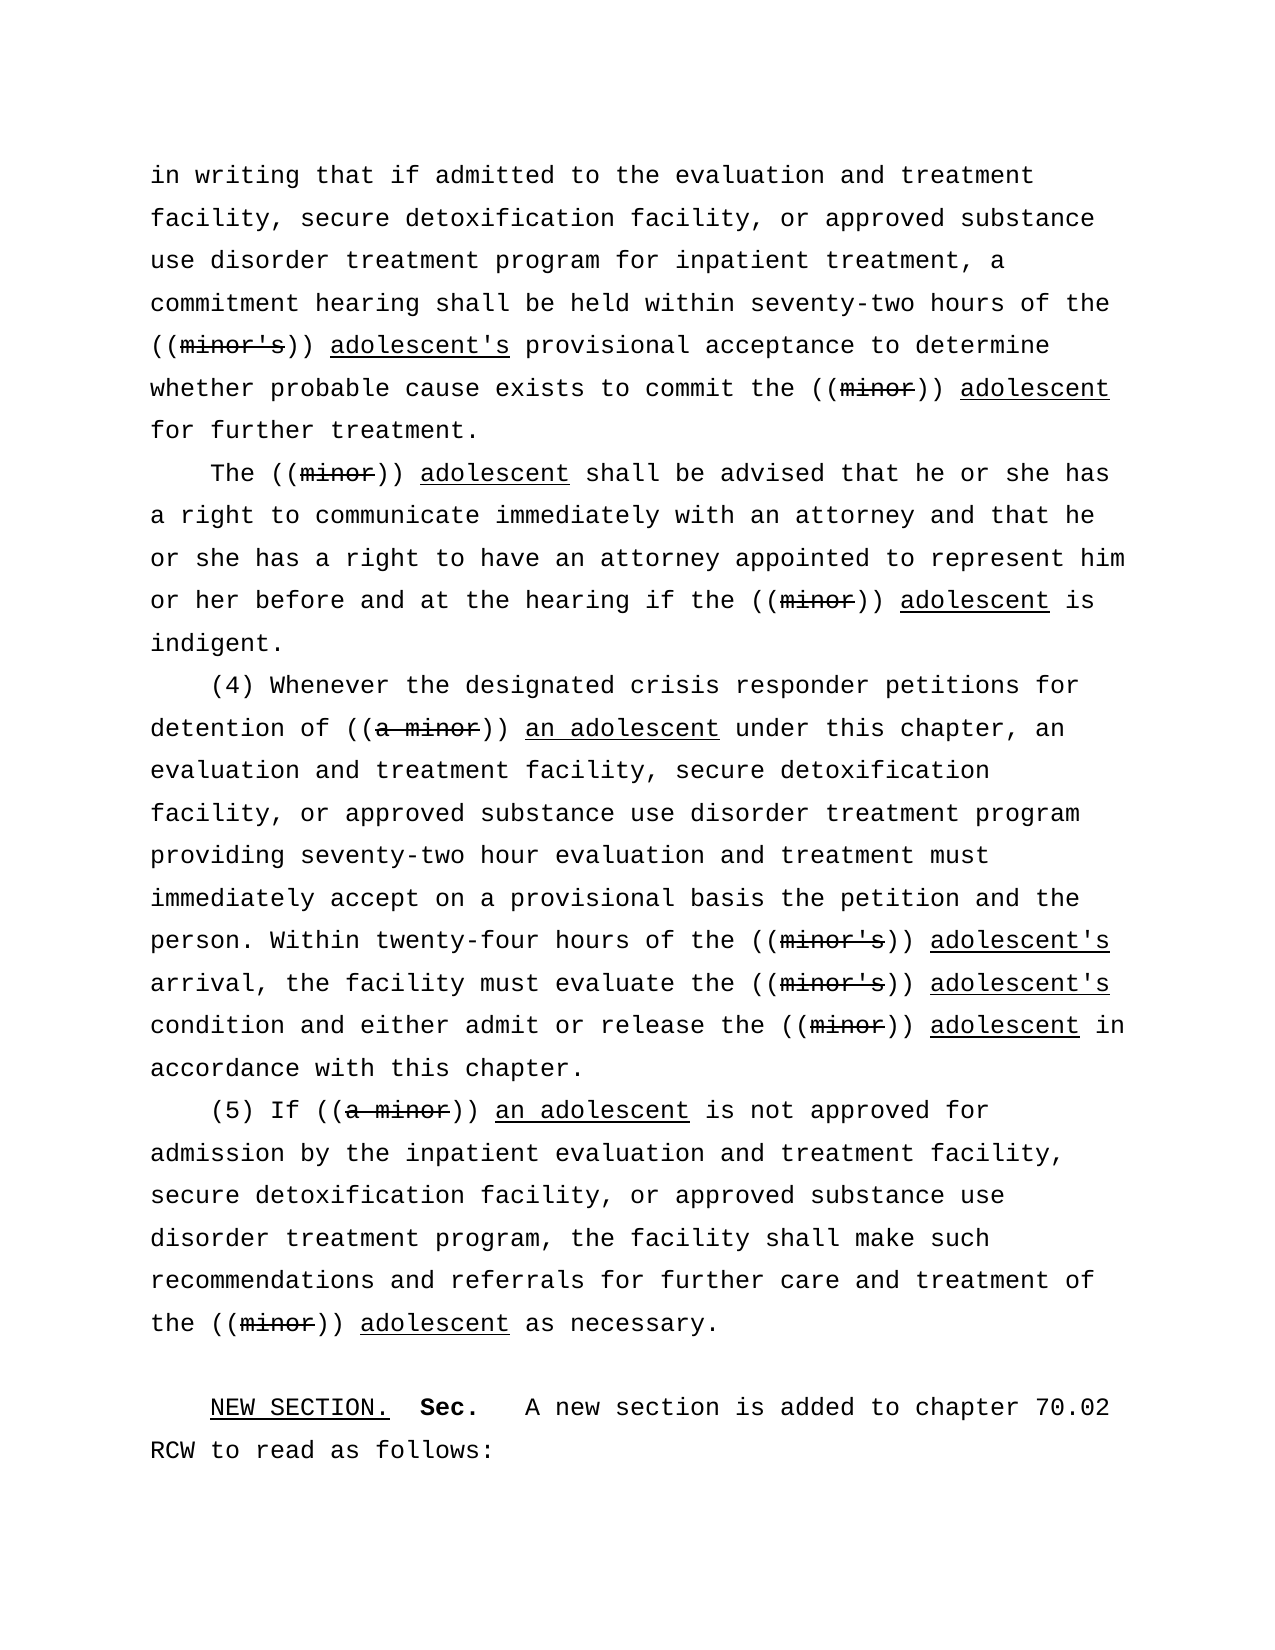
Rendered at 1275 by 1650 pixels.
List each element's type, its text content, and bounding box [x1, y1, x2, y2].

text (5) If ((a minor)) an adolescent is not approved for admission by the inpatient evaluation and treatment facility, secure detoxification facility, or approved substance use disorder treatment program, the facility shall make such recommendations and referrals for further care and treatment of the ((minor)) adolescent as necessary. [150, 1085, 1125, 1340]
text The ((minor)) adolescent shall be advised that he or she has a right to communicate immediately with an attorney and that he or she has a right to have an attorney appointed to represent him or her before and at the hearing if the ((minor)) adolescent is indigent. [150, 447, 1125, 660]
text NEW SECTION. Sec. A new section is added to chapter 70.02 RCW to read as follows: [150, 1382, 1125, 1467]
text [150, 150, 1125, 447]
text (4) Whenever the designated crisis responder petitions for detention of ((a minor)) an adolescent under this chapter, an evaluation and treatment facility, secure detoxification facility, or approved substance use disorder treatment program providing seventy-two hour evaluation and treatment must immediately accept on a provisional basis the petition and the person. Within twenty-four hours of the ((minor's)) adolescent's arrival, the facility must evaluate the ((minor's)) adolescent's condition and either admit or release the ((minor)) adolescent in accordance with this chapter. [150, 660, 1125, 1085]
